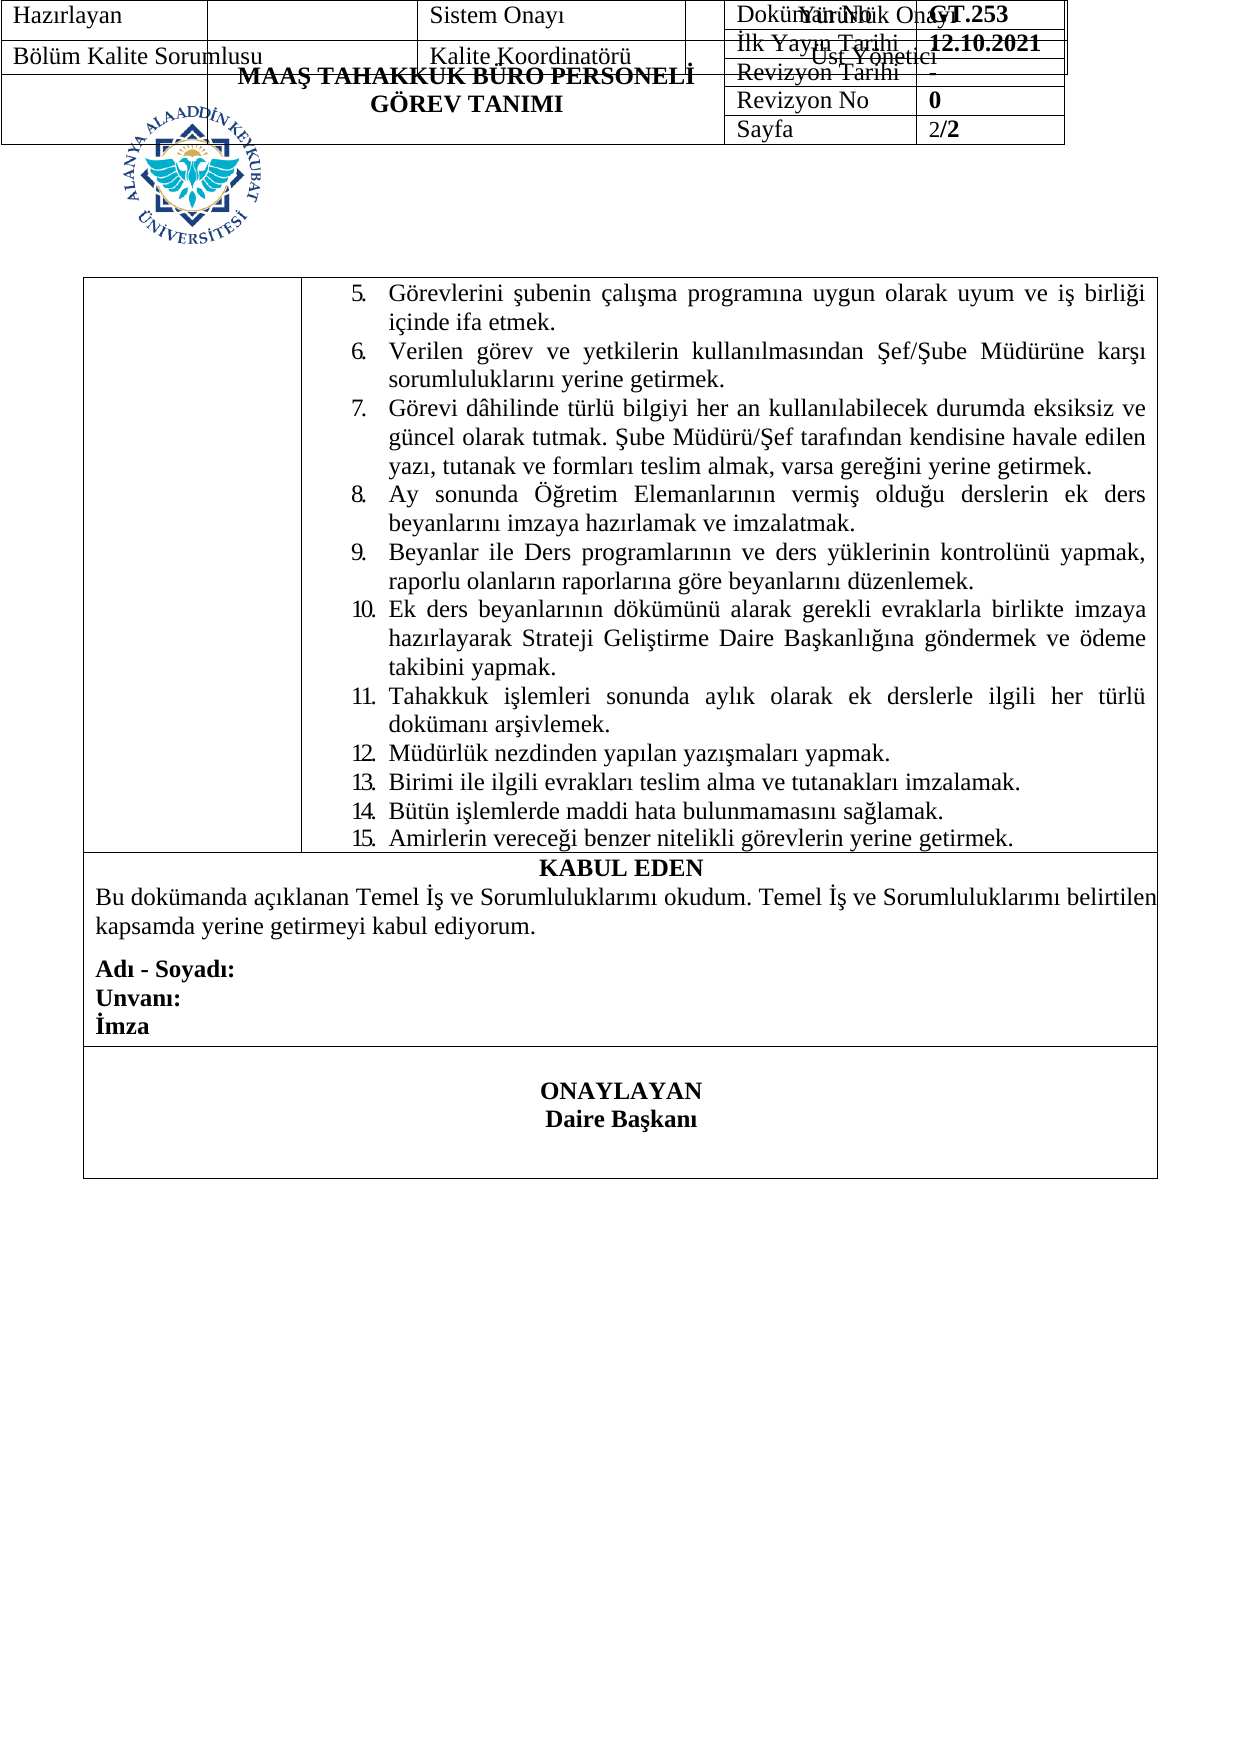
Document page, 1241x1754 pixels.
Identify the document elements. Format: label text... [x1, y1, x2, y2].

picture [208, 106, 261, 144]
table_cell KABUL EDEN Bu dokümanda açıklanan Temel İş ve Sorumluluklarımı okudum. Temel İş ve Sorumluluklarımı belirtilen kapsamda yerine getirmeyi kabul ediyorum. Adı - Soyadı: Unvanı: İmza [84, 853, 1157, 1046]
picture [123, 106, 207, 144]
picture [123, 145, 261, 244]
table_header [84, 278, 301, 852]
table_cell ONAYLAYAN Daire Başkanı [84, 1047, 1157, 1178]
table_header Görevlerini şubenin çalışma programına uygun olarak uyum ve iş birliği içinde ifa etmek. Verilen görev ve yetkilerin kullanılmasından Şef/Şube Müdürüne karşı sorumluluklarını yerine getirmek. Görevi dâhilinde türlü bilgiyi her an kullanılabilecek durumda eksiksiz ve güncel olarak tutmak. Şube Müdürü/Şef tarafından kendisine havale edilen yazı, tutanak ve formları teslim almak, varsa gereğini yerine getirmek. Ay sonunda Öğretim Elemanlarının vermiş olduğu derslerin ek ders beyanlarını imzaya hazırlamak ve imzalatmak. Beyanlar ile Ders programlarının ve ders yüklerinin kontrolünü yapmak, raporlu olanların raporlarına göre beyanlarını düzenlemek. Ek ders beyanlarının dökümünü alarak gerekli evraklarla birlikte imzaya hazırlayarak Strateji Geliştirme Daire Başkanlığına göndermek ve ödeme takibini yapmak. Tahakkuk işlemleri sonunda aylık olarak ek derslerle ilgili her türlü dokümanı arşivlemek. Müdürlük nezdinden yapılan yazışmaları yapmak. Birimi ile ilgili evrakları teslim alma ve tutanakları imzalamak. Bütün işlemlerde maddi hata bulunmamasını sağlamak. Amirlerin vereceği benzer nitelikli görevlerin yerine getirmek. [302, 278, 1157, 852]
